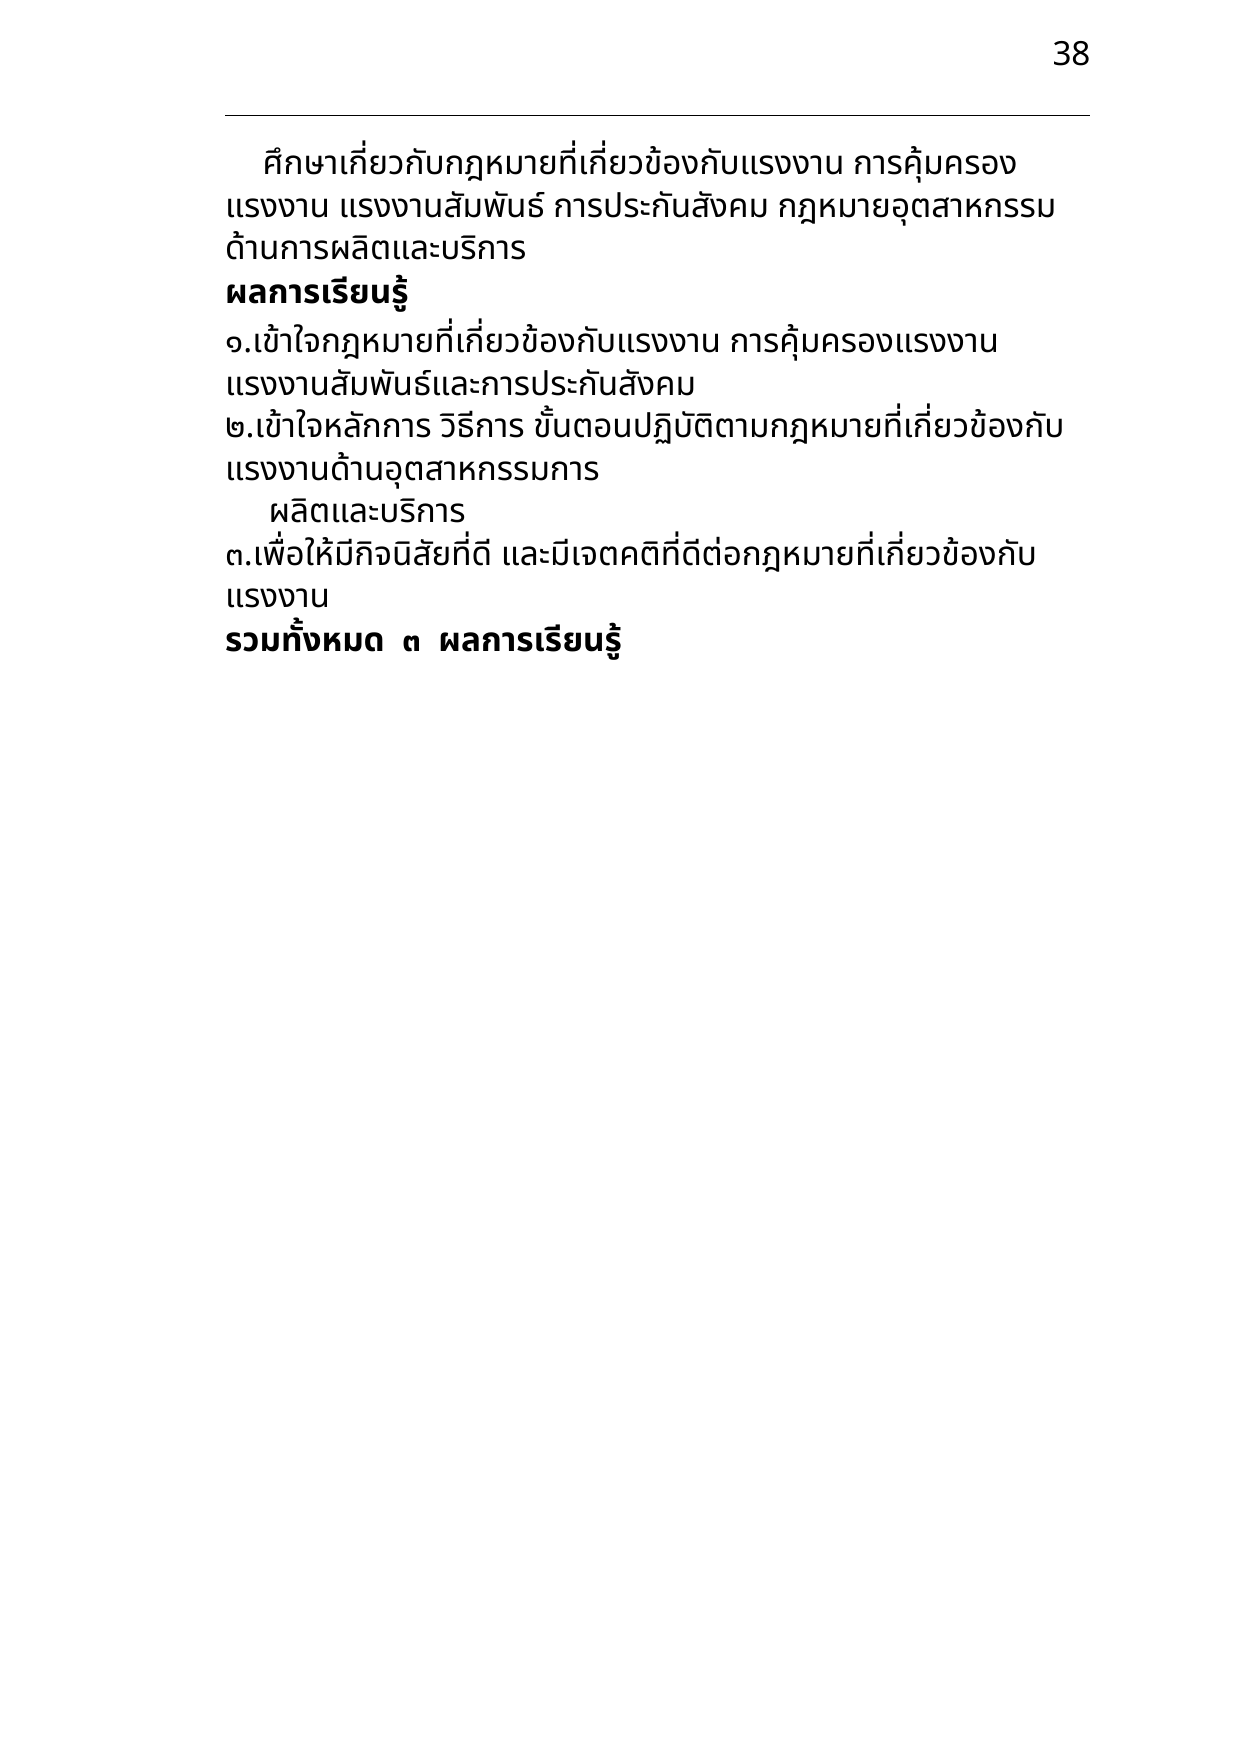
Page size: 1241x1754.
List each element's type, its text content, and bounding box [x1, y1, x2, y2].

text รวมทั้งหมด ๓ ผลการเรียนรู้ [225, 616, 1090, 666]
text ๓.เพื่อให้มีกิจนิสัยที่ดี และมีเจตคติที่ดีต่อกฎหมายที่เกี่ยวข้องกับแรงงาน [225, 531, 1090, 616]
text ๒.เข้าใจหลักการ วิธีการ ขั้นตอนปฏิบัติตามกฎหมายที่เกี่ยวข้องกับแรงงานด้านอุตสาหกรรมการ [225, 403, 1090, 488]
text ผลการเรียนรู้ [225, 268, 1090, 318]
text ๑.เข้าใจกฎหมายที่เกี่ยวข้องกับแรงงาน การคุ้มครองแรงงาน แรงงานสัมพันธ์และการประกันสังคม [225, 318, 1090, 403]
text ศึกษาเกี่ยวกับกฎหมายที่เกี่ยวข้องกับแรงงาน การคุ้มครองแรงงาน แรงงานสัมพันธ์ การประกันสังคม กฎหมายอุตสาหกรรมด้านการผลิตและบริการ [225, 141, 1090, 268]
text ผลิตและบริการ [225, 488, 1090, 531]
